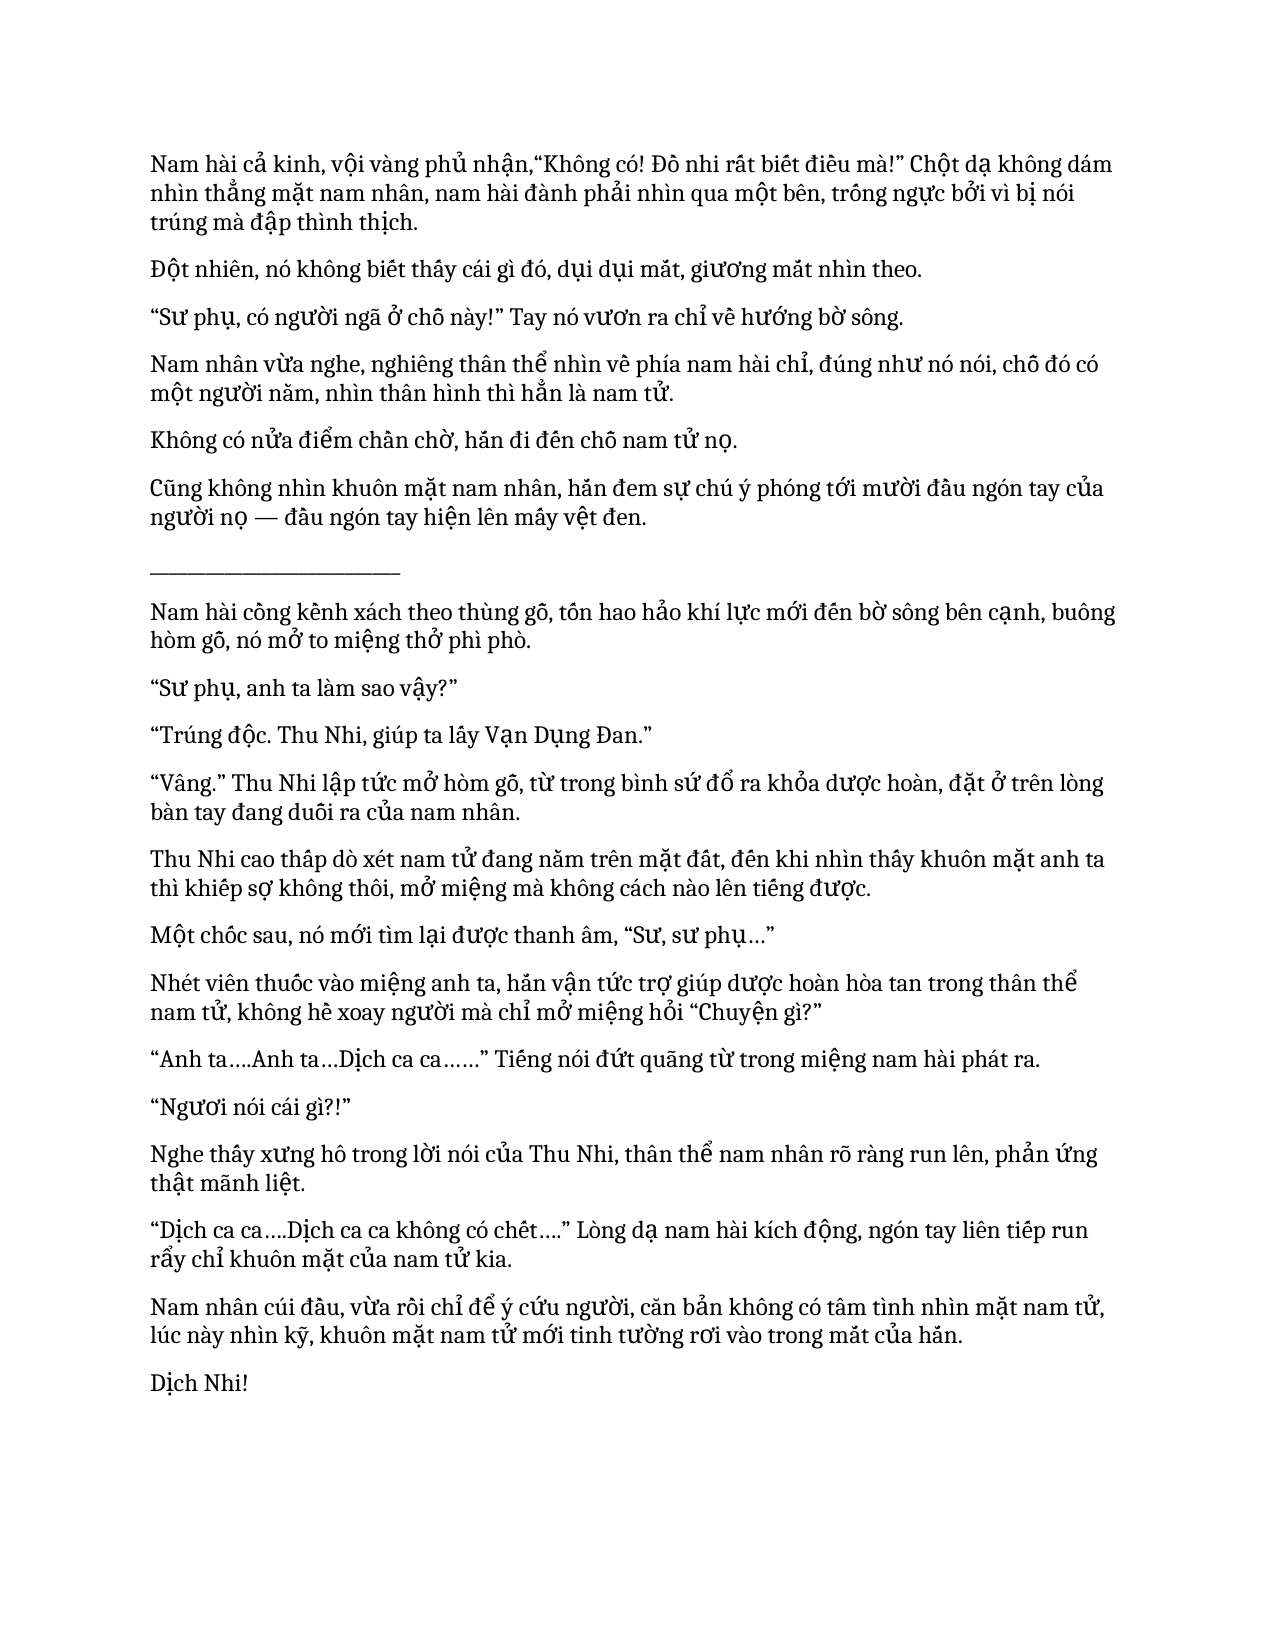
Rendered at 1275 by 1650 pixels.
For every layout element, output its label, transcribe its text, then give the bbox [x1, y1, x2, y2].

text “Vâng.” Thu Nhi lập tức mở hòm gỗ, từ trong bình sứ đổ ra khỏa dược hoàn, đặt ở trên lòng bàn tay đang duỗi ra của nam nhân. [150, 769, 1125, 826]
text Đột nhiên, nó không biết thấy cái gì đó, dụi dụi mắt, giương mắt nhìn theo. [150, 255, 1125, 284]
text Một chốc sau, nó mới tìm lại được thanh âm, “Sư, sư phụ…” [150, 921, 1125, 950]
text Nghe thấy xưng hô trong lời nói của Thu Nhi, thân thể nam nhân rõ ràng run lên, phản ứng thật mãnh liệt. [150, 1140, 1125, 1197]
text “Trúng độc. Thu Nhi, giúp ta lấy Vạn Dụng Đan.” [150, 721, 1125, 750]
text “Sư phụ, có người ngã ở chỗ này!” Tay nó vươn ra chỉ về hướng bờ sông. [150, 302, 1125, 331]
text Nam nhân cúi đầu, vừa rồi chỉ để ý cứu người, căn bản không có tâm tình nhìn mặt nam tử, lúc này nhìn kỹ, khuôn mặt nam tử mới tinh tường rơi vào trong mắt của hắn. [150, 1292, 1125, 1350]
text Cũng không nhìn khuôn mặt nam nhân, hắn đem sự chú ý phóng tới mười đầu ngón tay của người nọ — đầu ngón tay hiện lên mấy vệt đen. [150, 474, 1125, 531]
text “Dịch ca ca….Dịch ca ca không có chết….” Lòng dạ nam hài kích động, ngón tay liên tiếp run rẩy chỉ khuôn mặt của nam tử kia. [150, 1216, 1125, 1274]
text Nam nhân vừa nghe, nghiêng thân thể nhìn về phía nam hài chỉ, đúng như nó nói, chỗ đó có một người nằm, nhìn thân hình thì hẳn là nam tử. [150, 350, 1125, 407]
text Thu Nhi cao thấp dò xét nam tử đang nằm trên mặt đất, đến khi nhìn thấy khuôn mặt anh ta thì khiếp sợ không thôi, mở miệng mà không cách nào lên tiếng được. [150, 845, 1125, 902]
text ___________________________ [150, 550, 1125, 579]
text Dịch Nhi! [150, 1369, 1125, 1397]
text Không có nửa điểm chần chờ, hắn đi đến chỗ nam tử nọ. [150, 426, 1125, 455]
text Nam hài cồng kềnh xách theo thùng gỗ, tốn hao hảo khí lực mới đến bờ sông bên cạnh, buông hòm gỗ, nó mở to miệng thở phì phò. [150, 597, 1125, 655]
text Nhét viên thuốc vào miệng anh ta, hắn vận tức trợ giúp dược hoàn hòa tan trong thân thể nam tử, không hề xoay người mà chỉ mở miệng hỏi “Chuyện gì?” [150, 969, 1125, 1026]
text Nam hài cả kinh, vội vàng phủ nhận,“Không có! Đồ nhi rất biết điều mà!” Chột dạ không dám nhìn thẳng mặt nam nhân, nam hài đành phải nhìn qua một bên, trống ngực bởi vì bị nói trúng mà đập thình thịch. [150, 150, 1125, 236]
text “Ngươi nói cái gì?!” [150, 1092, 1125, 1121]
text “Sư phụ, anh ta làm sao vậy?” [150, 674, 1125, 702]
text “Anh ta….Anh ta…Dịch ca ca……” Tiếng nói đứt quãng từ trong miệng nam hài phát ra. [150, 1045, 1125, 1074]
